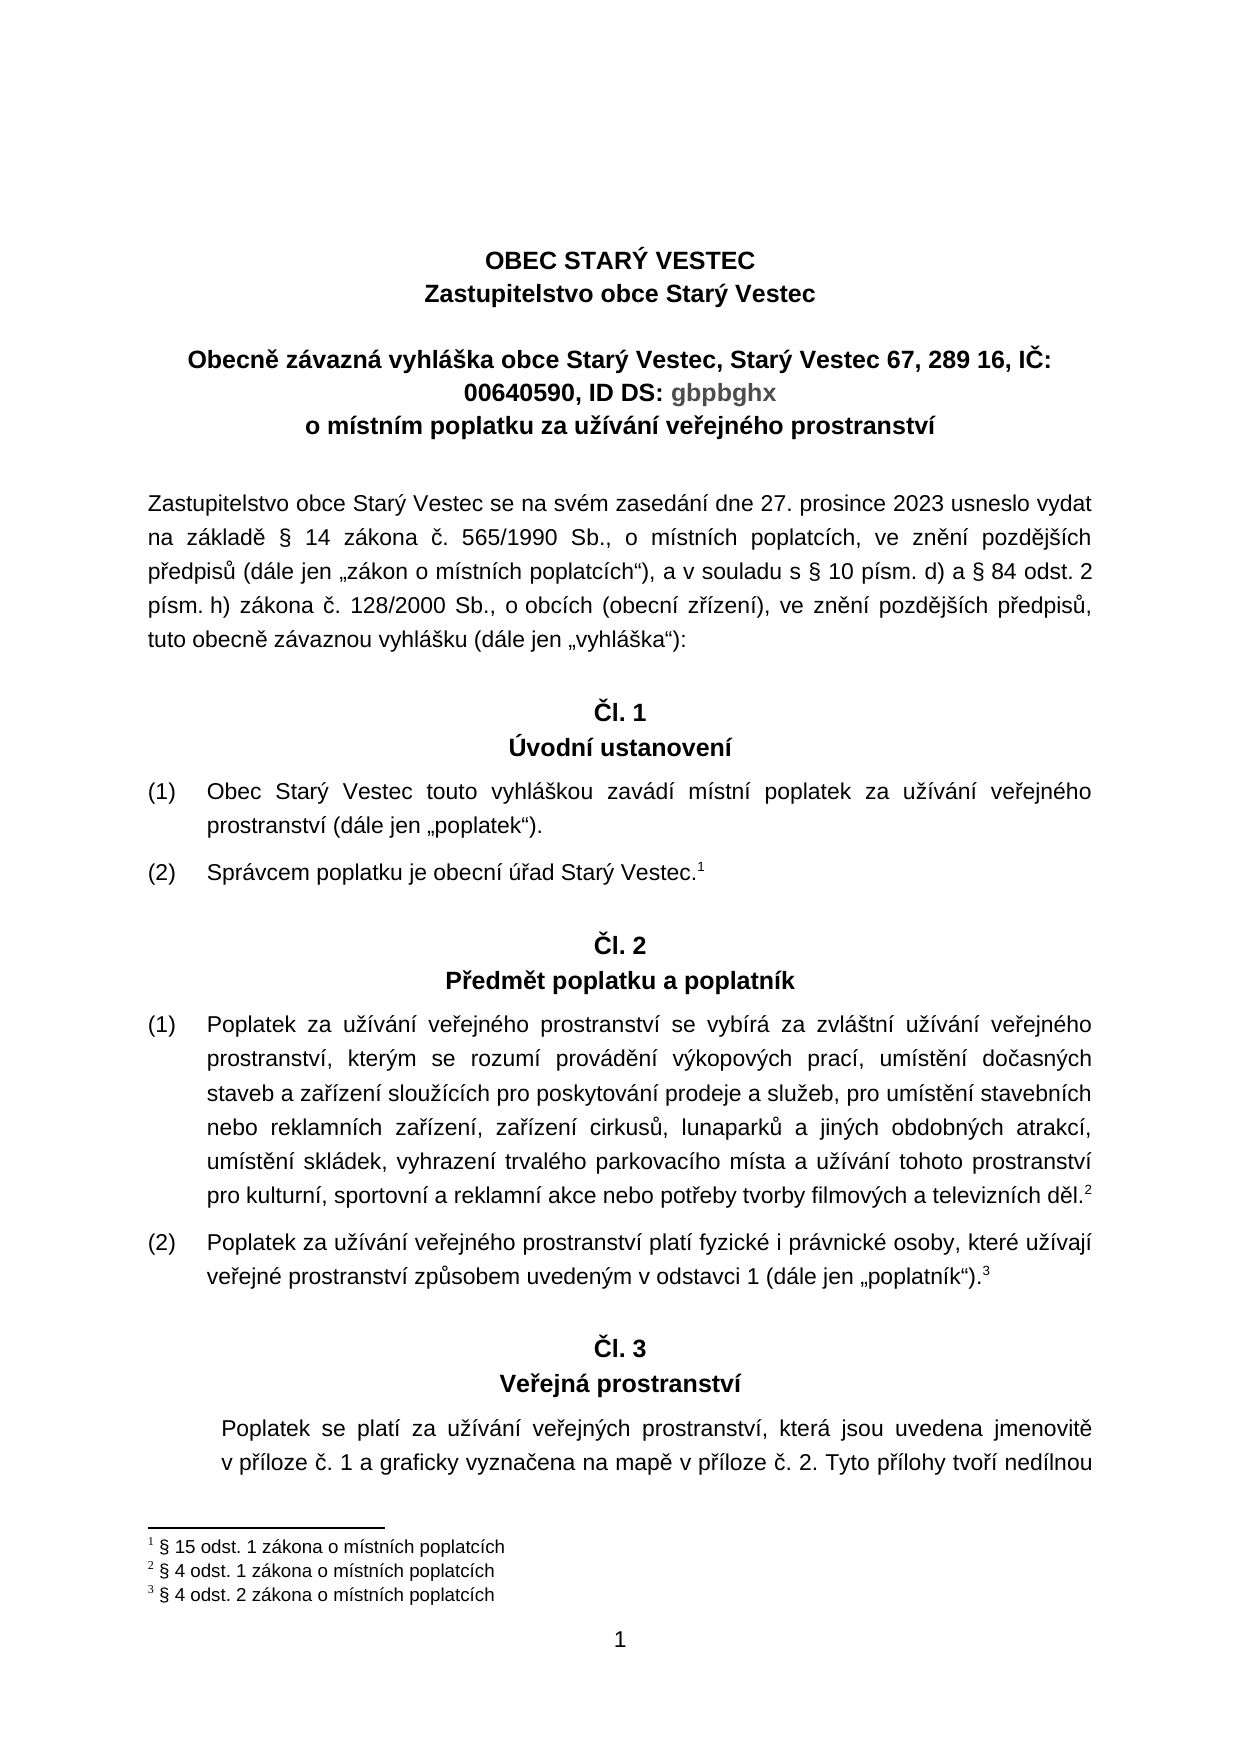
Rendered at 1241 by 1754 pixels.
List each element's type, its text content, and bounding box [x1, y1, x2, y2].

list Obec Starý Vestec touto vyhláškou zavádí místní poplatek za užívání veřejného prostranství (dále jen „poplatek“). [148, 778, 1093, 839]
text Čl. 3 [148, 1334, 1093, 1363]
text Úvodní ustanovení [148, 733, 1093, 762]
text Obecně závazná vyhláška obce Starý Vestec, Starý Vestec 67, 289 16, IČ: 00640590, ID DS: gbpbghx [148, 345, 1093, 407]
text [221, 1415, 1093, 1475]
text OBEC STARÝ VESTEC [148, 246, 1093, 274]
text Zastupitelstvo obce Starý Vestec [148, 279, 1093, 308]
text Čl. 2 [148, 931, 1093, 959]
list Poplatek za užívání veřejného prostranství platí fyzické i právnické osoby, které užívají veřejné prostranství způsobem uvedeným v odstavci 1 (dále jen „poplatník“). [148, 1229, 1093, 1289]
list Poplatek za užívání veřejného prostranství se vybírá za zvláštní užívání veřejného prostranství, kterým se rozumí provádění výkopových prací, umístění dočasných staveb a zařízení sloužících pro poskytování prodeje a služeb, pro umístění stavebních nebo reklamních zařízení, zařízení cirkusů, lunaparků a jiných obdobných atrakcí, umístění skládek, vyhrazení trvalého parkovacího místa a užívání tohoto prostranství pro kulturní, sportovní a reklamní akce nebo potřeby tvorby filmových a televizních děl. [148, 1011, 1093, 1208]
text Předmět poplatku a poplatník [148, 966, 1093, 994]
list Správcem poplatku je obecní úřad Starý Vestec. [148, 859, 1093, 885]
text o místním poplatku za užívání veřejného prostranství [148, 411, 1093, 440]
text Zastupitelstvo obce Starý Vestec se na svém zasedání dne 27. prosince 2023 usneslo vydat na základě § 14 zákona č. 565/1990 Sb., o místních poplatcích, ve znění pozdějších předpisů (dále jen „zákon o místních poplatcích“), a v souladu s § 10 písm. d) a § 84 odst. 2 písm. h) zákona č. 128/2000 Sb., o obcích (obecní zřízení), ve znění pozdějších předpisů, tuto obecně závaznou vyhlášku (dále jen „vyhláška“): [148, 489, 1093, 652]
text Veřejná prostranství [148, 1369, 1093, 1398]
text Čl. 1 [148, 698, 1093, 727]
